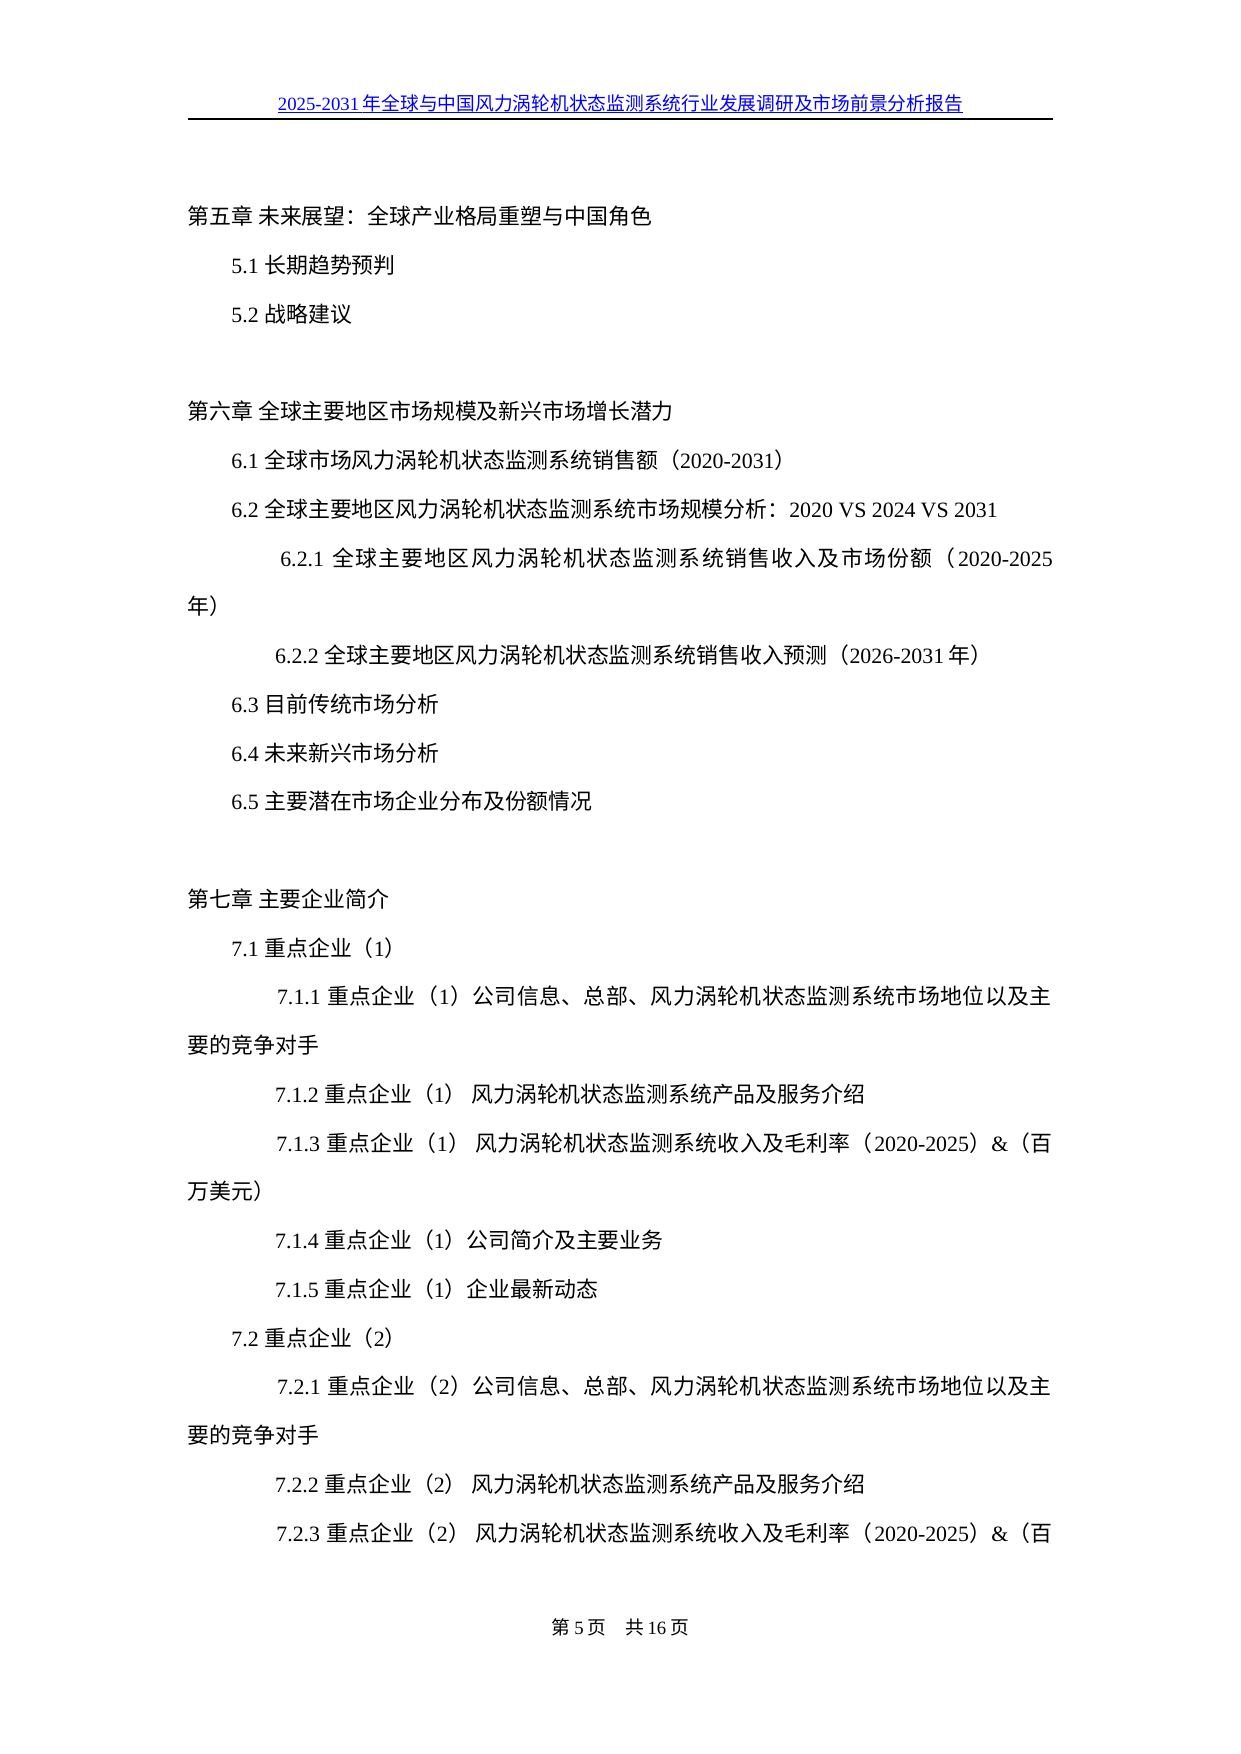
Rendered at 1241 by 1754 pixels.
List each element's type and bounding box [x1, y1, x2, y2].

text [187, 150, 1053, 1548]
